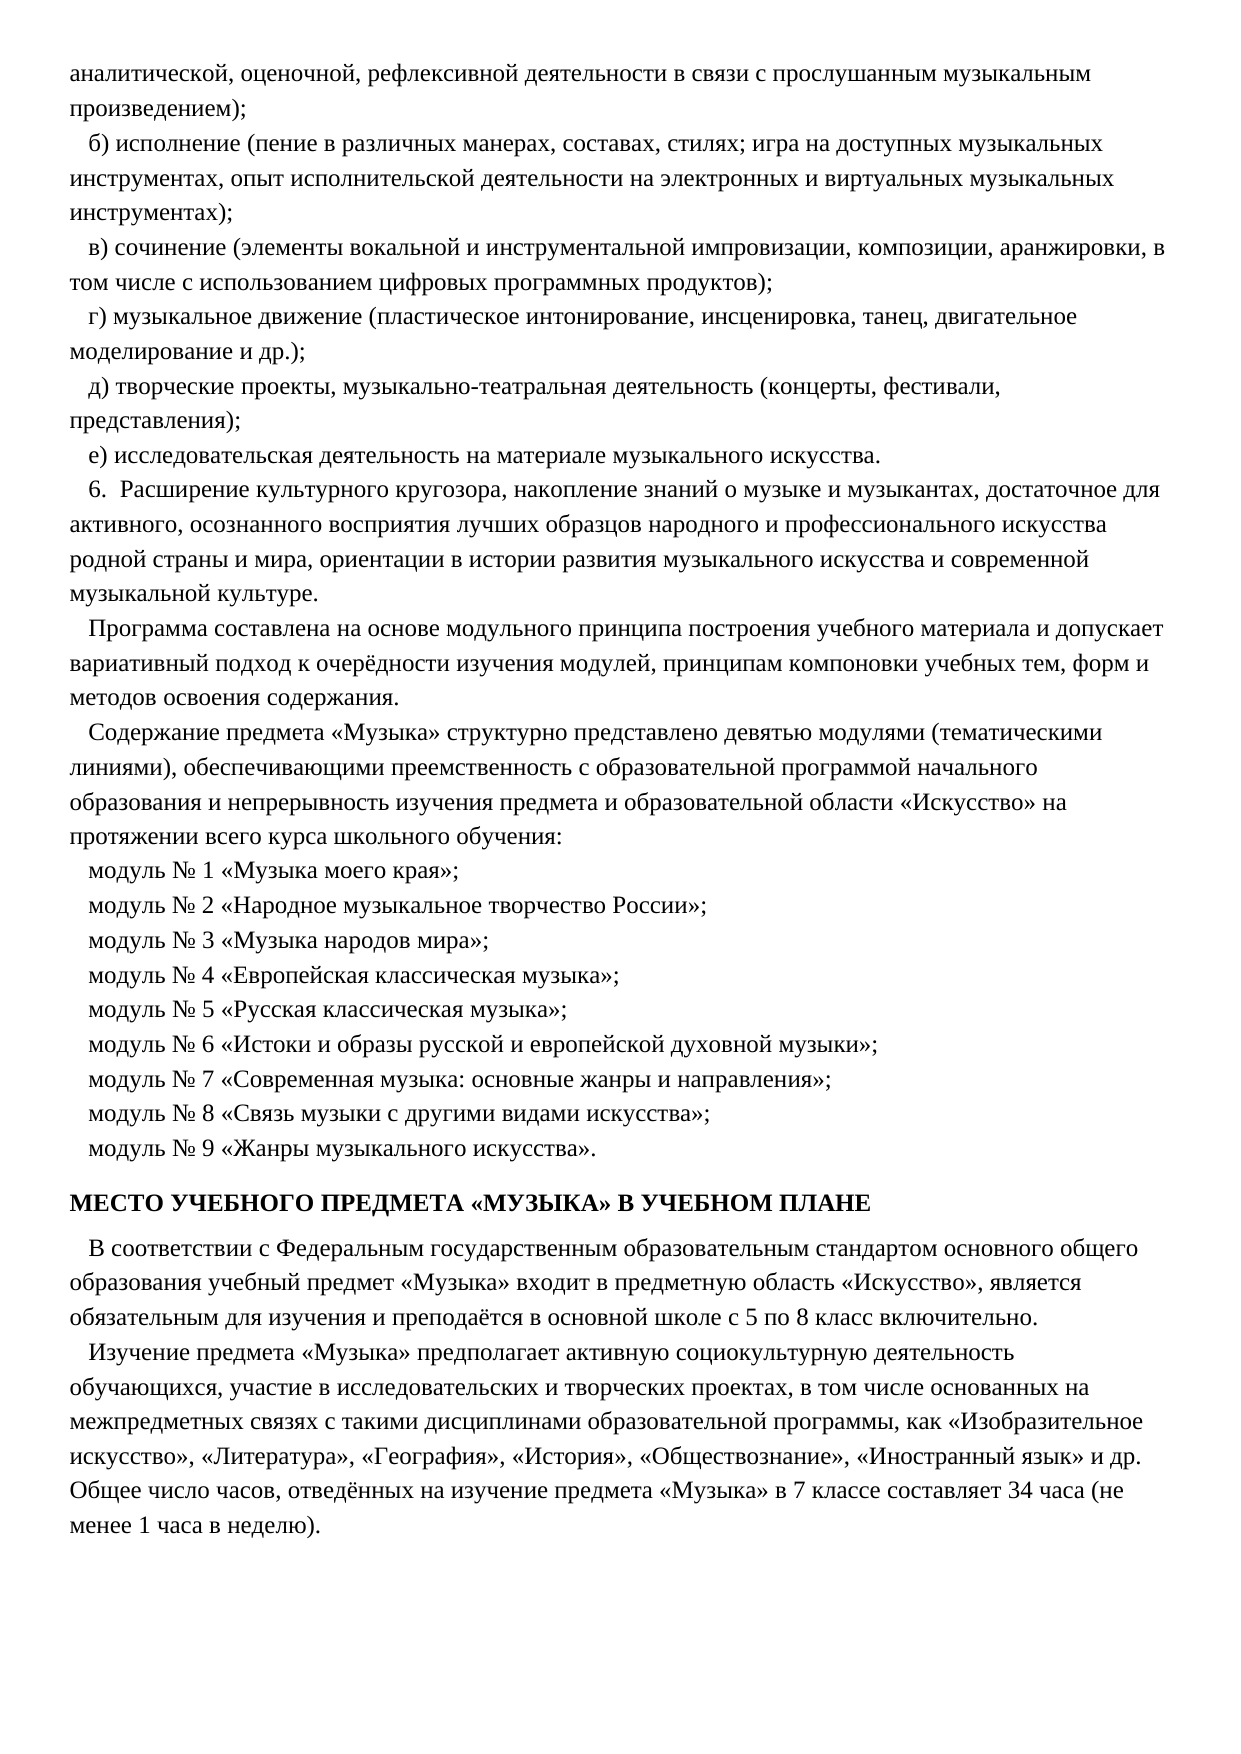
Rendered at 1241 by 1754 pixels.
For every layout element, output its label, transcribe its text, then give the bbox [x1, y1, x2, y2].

text модуль № 1 «Музыка моего края»; [88, 856, 1182, 884]
text модуль № 2 «Народное музыкальное творчество России»; модуль № 3 «Музыка народов мира»; [88, 890, 710, 954]
text Изучение предмета «Музыка» предполагает активную социокультурную деятельность обучающихся, участие в исследовательских и творческих проектах, в том числе основанных на межпредметных связях с такими дисциплинами образовательной программы, как «Изобразительное искусство», «Литература», «География», «История», «Обществознание», «Иностранный язык» и др. Общее число часов, отведённых на изучение предмета «Музыка» в 7 классе составляет 34 часа (не менее 1 часа в неделю). [69, 1337, 1146, 1539]
subtitle МЕСТО УЧЕБНОГО ПРЕДМЕТА «МУЗЫКА» В УЧЕБНОМ ПЛАНЕ [69, 1188, 1182, 1217]
text б) исполнение (пение в различных манерах, составах, стилях; игра на доступных музыкальных инструментах, опыт исполнительской деятельности на электронных и виртуальных музыкальных инструментах); [69, 128, 1117, 226]
text д) творческие проекты, музыкально-театральная деятельность (концерты, фестивали, представления); [69, 371, 1162, 434]
text модуль № 6 «Истоки и образы русской и европейской духовной музыки»; модуль № 7 «Современная музыка: основные жанры и направления»; модуль № 8 «Связь музыки с другими видами искусства»; [88, 1029, 881, 1127]
text Содержание предмета «Музыка» структурно представлено девятью модулями (тематическими линиями), обеспечивающими преемственность с образовательной программой начального образования и непрерывность изучения предмета и образовательной области «Искусство» на протяжении всего курса школьного обучения: [69, 717, 1106, 850]
list Расширение культурного кругозора, накопление знаний о музыке и музыкантах, достаточное для активного, осознанного восприятия лучших образцов народного и профессионального искусства родной страны и мира, ориентации в истории развития музыкального искусства и современной музыкальной культуре. [69, 474, 1161, 607]
text е) исследовательская деятельность на материале музыкального искусства. [88, 440, 1182, 469]
text В соответствии с Федеральным государственным образовательным стандартом основного общего образования учебный предмет «Музыка» входит в предметную область «Искусство», является обязательным для изучения и преподаётся в основной школе с 5 по 8 класс включительно. [69, 1233, 1141, 1331]
text г) музыкальное движение (пластическое интонирование, инсценировка, танец, двигательное моделирование и др.); [69, 301, 1080, 365]
text Программа составлена на основе модульного принципа построения учебного материала и допускает вариативный подход к очерёдности изучения модулей, принципам компоновки учебных тем, форм и методов освоения содержания. [69, 613, 1166, 711]
text в) сочинение (элементы вокальной и инструментальной импровизации, композиции, аранжировки, в том числе с использованием цифровых программных продуктов); [69, 232, 1168, 295]
text модуль № 9 «Жанры музыкального искусства». [88, 1133, 1182, 1162]
text аналитической, оценочной, рефлексивной деятельности в связи с прослушанным музыкальным произведением); [69, 58, 1094, 122]
text модуль № 4 «Европейская классическая музыка»; модуль № 5 «Русская классическая музыка»; [88, 960, 623, 1023]
